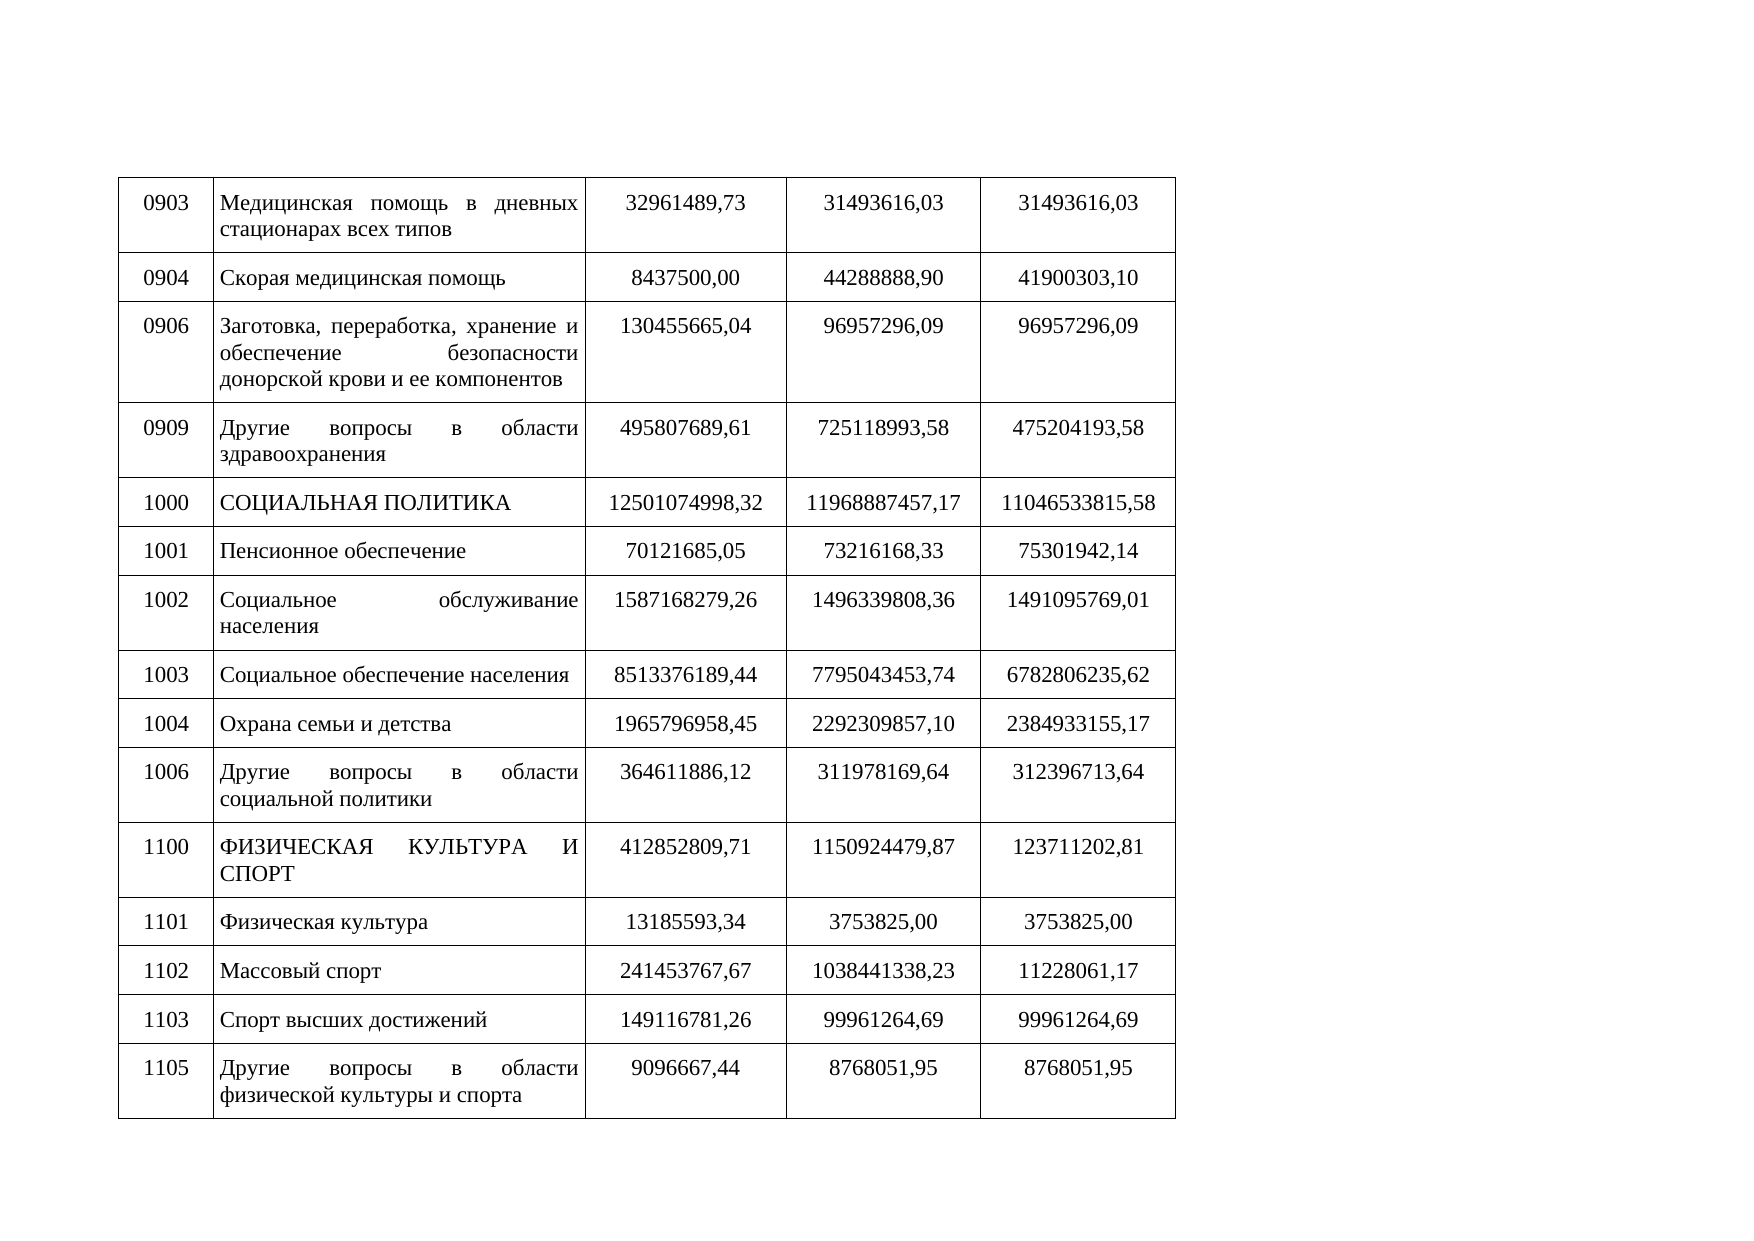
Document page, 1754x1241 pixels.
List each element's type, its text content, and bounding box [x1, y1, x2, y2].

table_cell 1587168279,26 [586, 576, 786, 649]
table_cell Другие вопросы в области здравоохранения [214, 403, 585, 477]
table_cell 0906 [119, 302, 213, 402]
table_cell 41900303,10 [981, 253, 1175, 301]
table_cell Скорая медицинская помощь [214, 253, 585, 301]
table_cell 1105 [119, 1044, 213, 1118]
table_cell 1004 [119, 699, 213, 747]
table_cell 11968887457,17 [787, 478, 980, 526]
table_cell Пенсионное обеспечение [214, 527, 585, 574]
table_cell 8768051,95 [981, 1044, 1175, 1118]
table_cell Массовый спорт [214, 946, 585, 994]
table_cell 99961264,69 [787, 995, 980, 1043]
table_cell 412852809,71 [586, 823, 786, 897]
table_cell 7795043453,74 [787, 651, 980, 698]
table_cell 1006 [119, 748, 213, 822]
table_cell Заготовка, переработка, хранение и обеспечение безопасности донорской крови и ее компонентов [214, 302, 585, 402]
table_cell 725118993,58 [787, 403, 980, 477]
table_cell 1002 [119, 576, 213, 649]
table_cell СОЦИАЛЬНАЯ ПОЛИТИКА [214, 478, 585, 526]
table_cell 130455665,04 [586, 302, 786, 402]
table_cell 1103 [119, 995, 213, 1043]
table_cell 0903 [119, 178, 213, 252]
table_cell Медицинская помощь в дневных стационарах всех типов [214, 178, 585, 252]
table_cell Охрана семьи и детства [214, 699, 585, 747]
table_cell 9096667,44 [586, 1044, 786, 1118]
table_cell 8513376189,44 [586, 651, 786, 698]
table_cell 13185593,34 [586, 898, 786, 945]
table_cell 73216168,33 [787, 527, 980, 574]
table_cell Другие вопросы в области социальной политики [214, 748, 585, 822]
table_cell 495807689,61 [586, 403, 786, 477]
table_cell 3753825,00 [981, 898, 1175, 945]
table_cell Социальное обслуживание населения [214, 576, 585, 649]
table_cell 75301942,14 [981, 527, 1175, 574]
table_cell 1038441338,23 [787, 946, 980, 994]
table_cell 1491095769,01 [981, 576, 1175, 649]
table_cell 312396713,64 [981, 748, 1175, 822]
table_cell 2384933155,17 [981, 699, 1175, 747]
table_cell 3753825,00 [787, 898, 980, 945]
table_cell 99961264,69 [981, 995, 1175, 1043]
table_cell 11228061,17 [981, 946, 1175, 994]
table_cell Другие вопросы в области физической культуры и спорта [214, 1044, 585, 1118]
table_cell 149116781,26 [586, 995, 786, 1043]
table_cell 475204193,58 [981, 403, 1175, 477]
table_cell 1496339808,36 [787, 576, 980, 649]
table_cell 1965796958,45 [586, 699, 786, 747]
table_cell 31493616,03 [787, 178, 980, 252]
table_cell 70121685,05 [586, 527, 786, 574]
table_cell 96957296,09 [981, 302, 1175, 402]
table_cell 8768051,95 [787, 1044, 980, 1118]
table_cell 1100 [119, 823, 213, 897]
table_cell 44288888,90 [787, 253, 980, 301]
table_cell ФИЗИЧЕСКАЯ КУЛЬТУРА И СПОРТ [214, 823, 585, 897]
table_cell 1150924479,87 [787, 823, 980, 897]
table_cell 32961489,73 [586, 178, 786, 252]
table_cell 0909 [119, 403, 213, 477]
table_cell 123711202,81 [981, 823, 1175, 897]
table_cell 1101 [119, 898, 213, 945]
table_cell Социальное обеспечение населения [214, 651, 585, 698]
table_cell 1001 [119, 527, 213, 574]
table_cell 241453767,67 [586, 946, 786, 994]
table_cell 96957296,09 [787, 302, 980, 402]
table_cell 6782806235,62 [981, 651, 1175, 698]
table_cell 31493616,03 [981, 178, 1175, 252]
table_cell 311978169,64 [787, 748, 980, 822]
table_cell 1000 [119, 478, 213, 526]
table_cell 2292309857,10 [787, 699, 980, 747]
table_cell 12501074998,32 [586, 478, 786, 526]
table_cell 1003 [119, 651, 213, 698]
table_cell 0904 [119, 253, 213, 301]
table_cell Физическая культура [214, 898, 585, 945]
table_cell 1102 [119, 946, 213, 994]
table_cell 8437500,00 [586, 253, 786, 301]
table_cell 364611886,12 [586, 748, 786, 822]
table_cell Спорт высших достижений [214, 995, 585, 1043]
table_cell 11046533815,58 [981, 478, 1175, 526]
